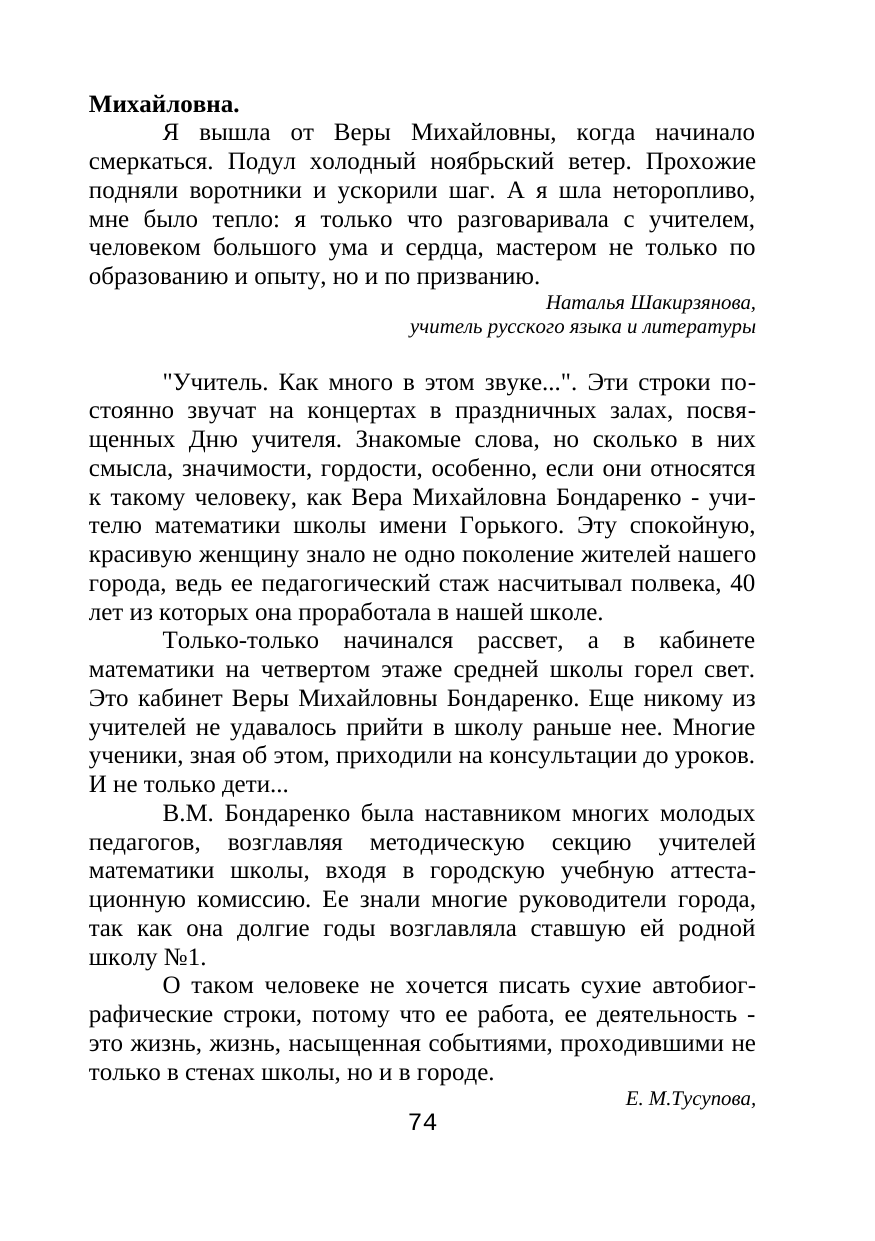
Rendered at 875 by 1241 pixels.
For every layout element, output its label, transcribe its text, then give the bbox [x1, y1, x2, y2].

text Наталья Шакирзянова, [89, 290, 756, 314]
text Я вышла от Веры Михайловны, когда начинало смеркаться. Подул холодный ноябрьский ветер. Прохожие подняли воротники и ускорили шаг. А я шла неторопливо, мне было тепло: я только что разговаривала с учителем, человеком большого ума и сердца, мастером не только по образованию и опыту, но и по призванию. [89, 117, 756, 290]
text В.М. Бондаренко была наставником многих молодых педагогов, возглавляя методическую секцию учителей математики школы, входя в городскую учебную аттестационную комиссию. Ее знали многие руководители города, так как она долгие годы возглавляла ставшую ей родной школу №1. [89, 798, 756, 971]
text О таком человеке не хочется писать сухие автобиографические строки, потому что ее работа, ее деятельность - это жизнь, жизнь, насыщенная событиями, проходившими не только в стенах школы, но и в городе. [89, 971, 756, 1086]
text учитель русского языка и литературы [89, 314, 756, 338]
text Е. М.Тусупова, [89, 1086, 756, 1109]
text - За что вам огромное спасибо, дорогая Вера Михайловна. [89, 89, 756, 117]
text Только-только начинался рассвет, а в кабинете математики на четвертом этаже средней школы горел свет. Это кабинет Веры Михайловны Бондаренко. Еще никому из учителей не удавалось прийти в школу раньше нее. Многие ученики, зная об этом, приходили на консультации до уроков. И не только дети... [89, 626, 756, 798]
text "Учитель. Как много в этом звуке...". Эти строки постоянно звучат на концертах в праздничных залах, посвященных Дню учителя. Знакомые слова, но сколько в них смысла, значимости, гордости, особенно, если они относятся к такому человеку, как Вера Михайловна Бондаренко - учителю математики школы имени Горького. Эту спокойную, красивую женщину знало не одно поколение жителей нашего города, ведь ее педагогический стаж насчитывал полвека, 40 лет из которых она проработала в нашей школе. [89, 367, 756, 626]
